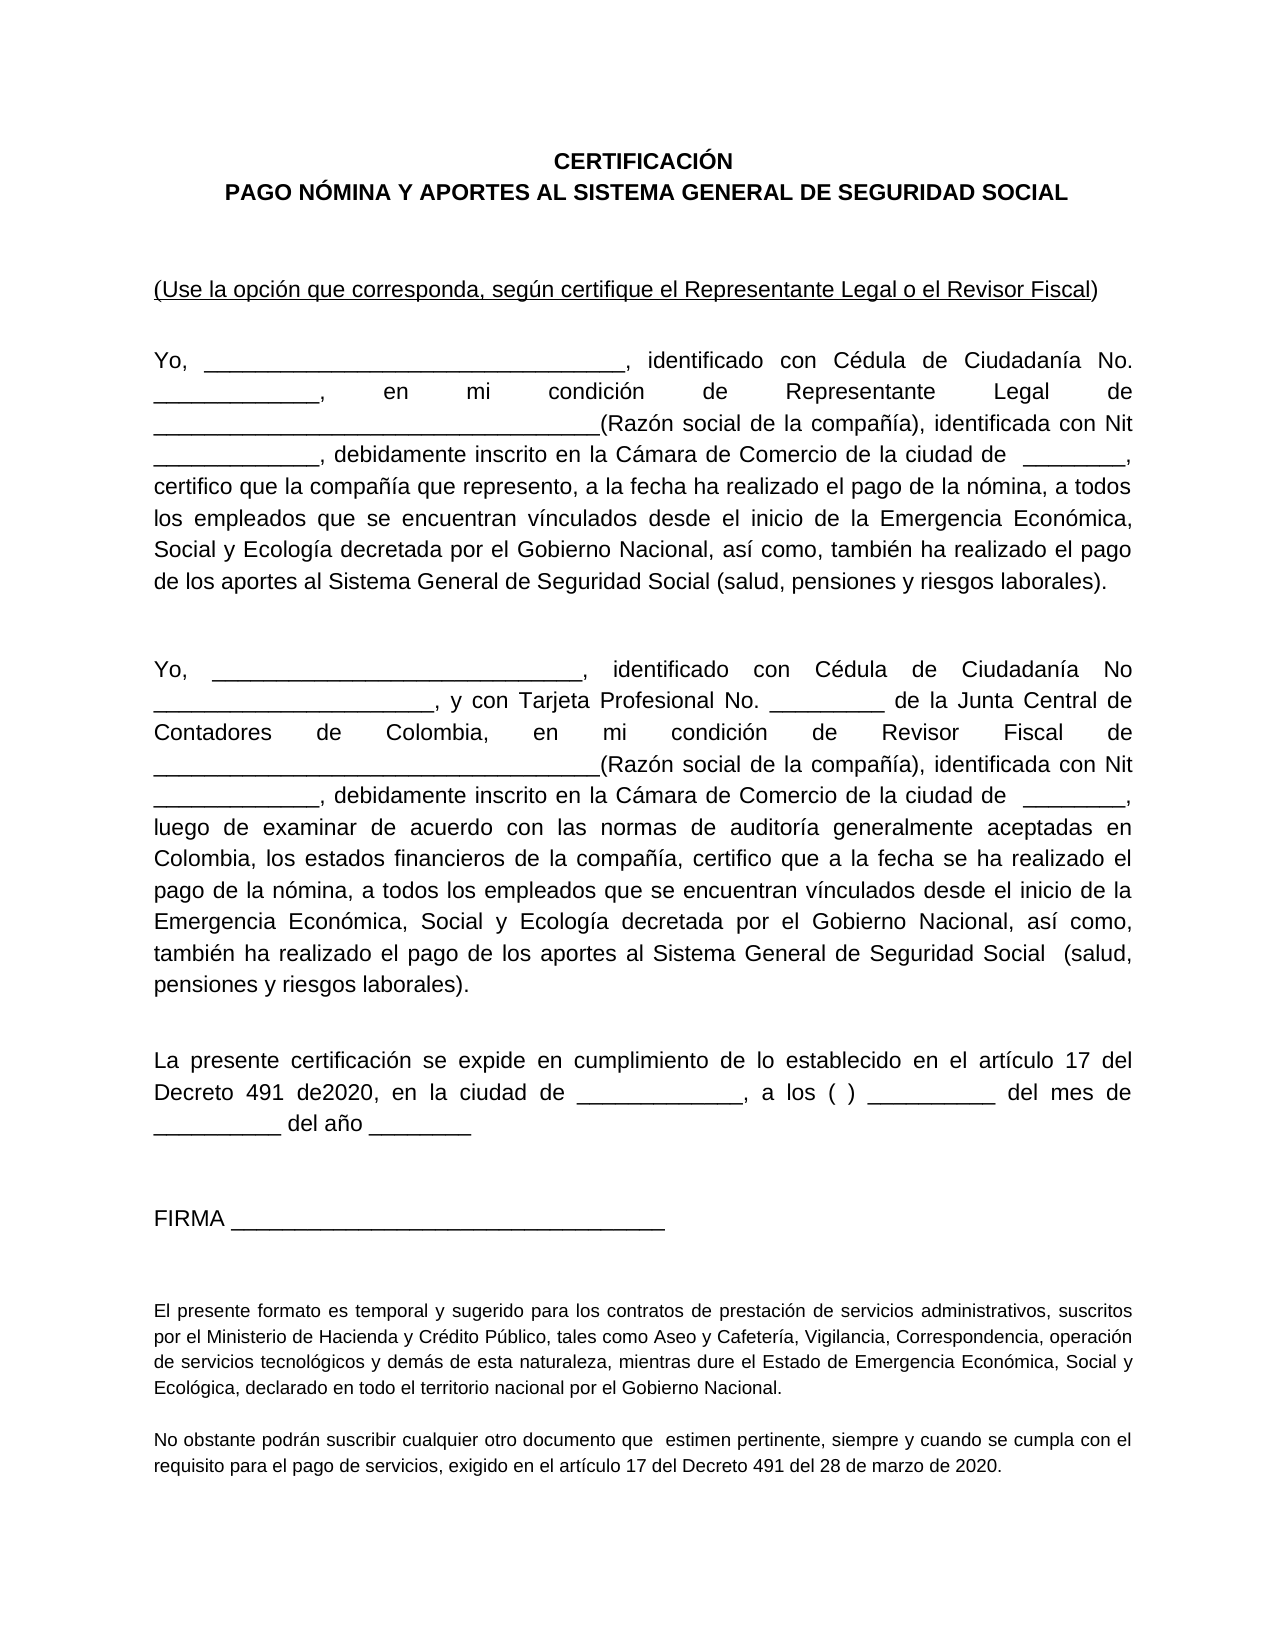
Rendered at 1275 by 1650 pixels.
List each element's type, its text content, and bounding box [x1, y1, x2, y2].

text (Use la opción que corresponda, según certifique el Representante Legal o el Revisor Fiscal) [153, 274, 1133, 303]
text Yo, _____________________________, identificado con Cédula de Ciudadanía No ______________________, y con Tarjeta Profesional No. _________ de la Junta Central de Contadores de Colombia, en mi condición de Revisor Fiscal de ___________________________________(Razón social de la compañía), identificada con Nit _____________, debidamente inscrito en la Cámara de Comercio de la ciudad de ________, luego de examinar de acuerdo con las normas de auditoría generalmente aceptadas en Colombia, los estados financieros de la compañía, certifico que a la fecha se ha realizado el pago de la nómina, a todos los empleados que se encuentran vínculados desde el inicio de la Emergencia Económica, Social y Ecología decretada por el Gobierno Nacional, así como, también ha realizado el pago de los aportes al Sistema General de Seguridad Social (salud, pensiones y riesgos laborales). [153, 656, 1133, 998]
text Yo, _________________________________, identificado con Cédula de Ciudadanía No. _____________, en mi condición de Representante Legal de ___________________________________(Razón social de la compañía), identificada con Nit _____________, debidamente inscrito en la Cámara de Comercio de la ciudad de ________, certifico que la compañía que represento, a la fecha ha realizado el pago de la nómina, a todos los empleados que se encuentran vínculados desde el inicio de la Emergencia Económica, Social y Ecología decretada por el Gobierno Nacional, así como, también ha realizado el pago de los aportes al Sistema General de Seguridad Social (salud, pensiones y riesgos laborales). [153, 347, 1133, 594]
text El presente formato es temporal y sugerido para los contratos de prestación de servicios administrativos, suscritos por el Ministerio de Hacienda y Crédito Público, tales como Aseo y Cafetería, Vigilancia, Correspondencia, operación de servicios tecnológicos y demás de esta naturaleza, mientras dure el Estado de Emergencia Económica, Social y Ecológica, declarado en todo el territorio nacional por el Gobierno Nacional. [153, 1299, 1133, 1399]
text La presente certificación se expide en cumplimiento de lo establecido en el artículo 17 del Decreto 491 de2020, en la ciudad de _____________, a los ( ) __________ del mes de __________ del año ________ [153, 1047, 1133, 1137]
text PAGO NÓMINA Y APORTES AL SISTEMA GENERAL DE SEGURIDAD SOCIAL [153, 179, 1133, 206]
text FIRMA __________________________________ [153, 1205, 1133, 1231]
text CERTIFICACIÓN [153, 148, 1133, 174]
text No obstante podrán suscribir cualquier otro documento que estimen pertinente, siempre y cuando se cumpla con el requisito para el pago de servicios, exigido en el artículo 17 del Decreto 491 del 28 de marzo de 2020. [153, 1429, 1133, 1476]
